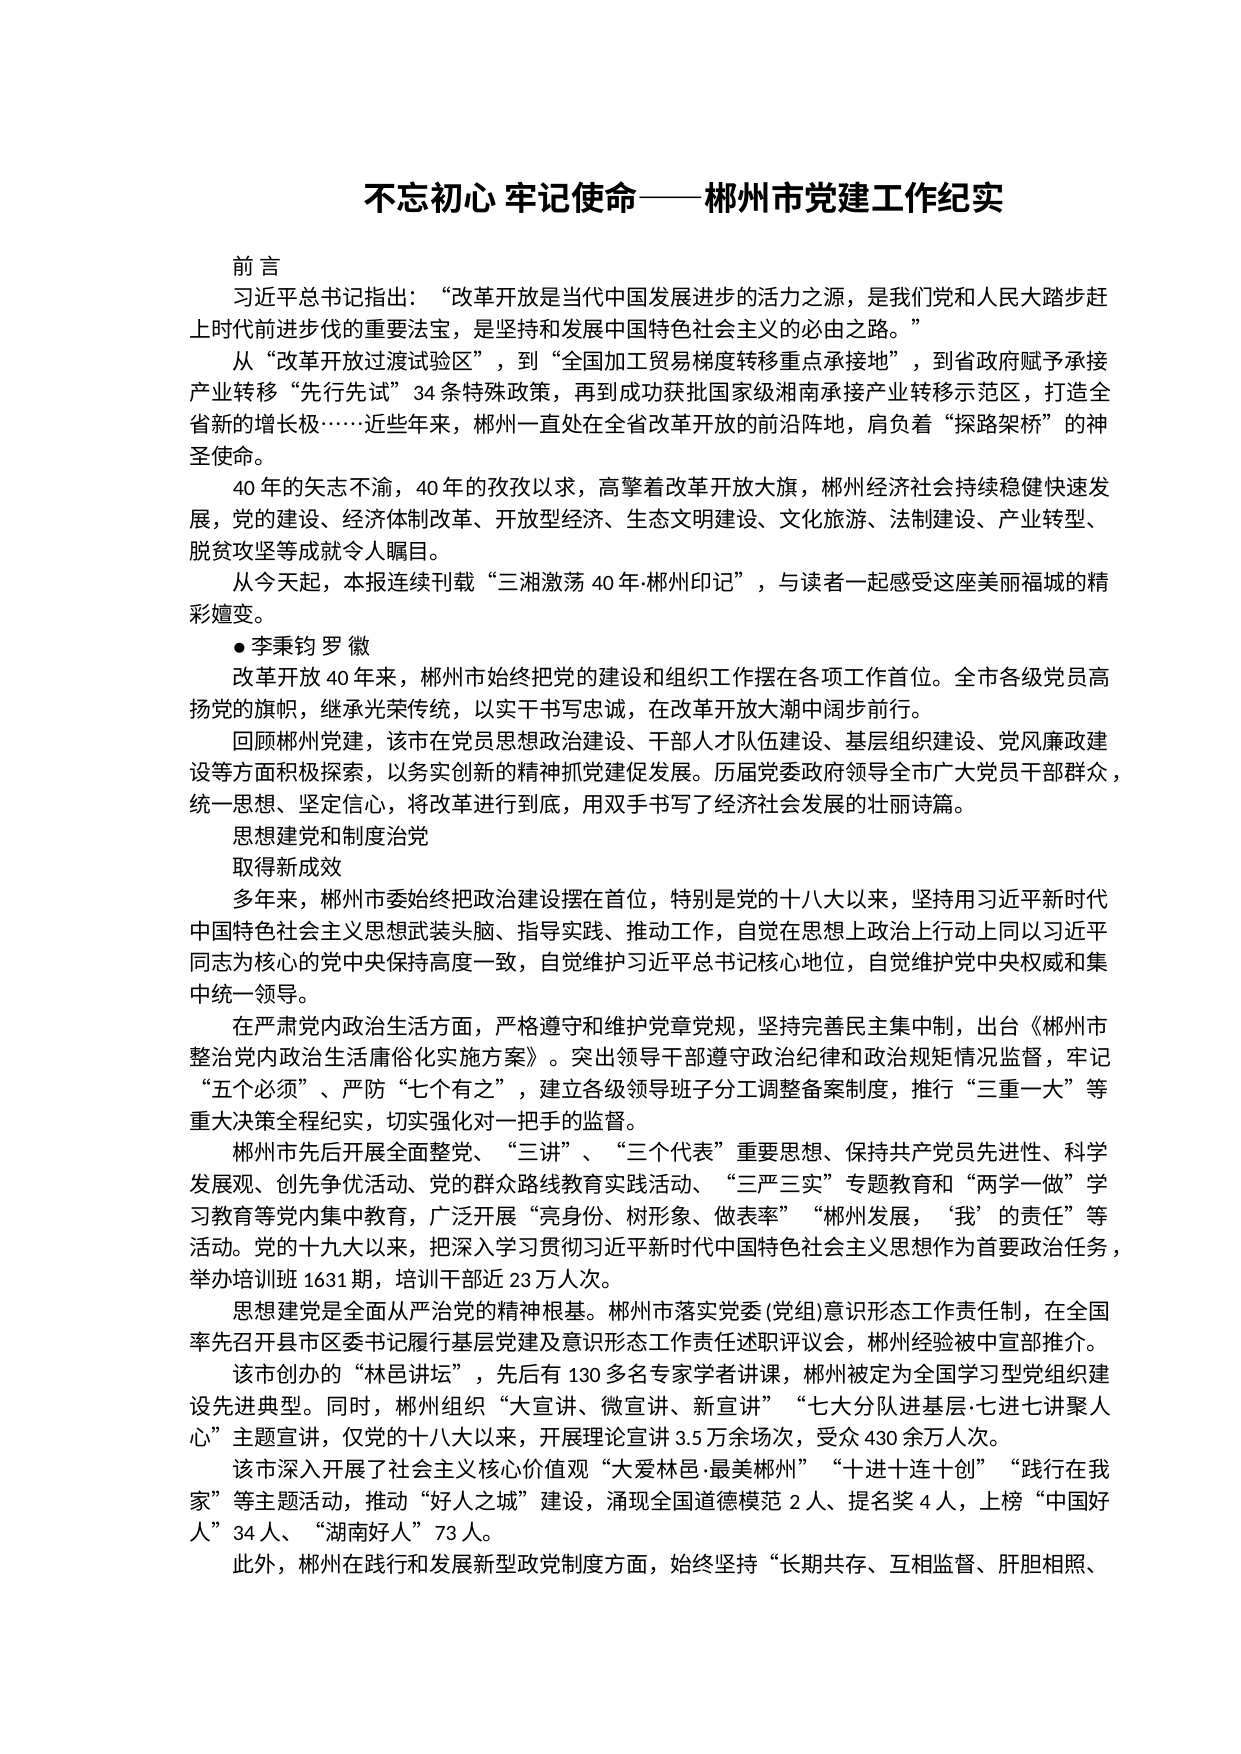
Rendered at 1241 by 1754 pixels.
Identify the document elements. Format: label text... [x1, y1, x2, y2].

text 40年的矢志不渝，40年的孜孜以求，高擎着改革开放大旗，郴州经济社会持续稳健快速发展，党的建设、经济体制改革、开放型经济、生态文明建设、文化旅游、法制建设、产业转型、脱贫攻坚等成就令人瞩目。 [189, 470, 1111, 565]
text 在严肃党内政治生活方面，严格遵守和维护党章党规，坚持完善民主集中制，出台《郴州市整治党内政治生活庸俗化实施方案》。突出领导干部遵守政治纪律和政治规矩情况监督，牢记“五个必须”、严防“七个有之”，建立各级领导班子分工调整备案制度，推行“三重一大”等重大决策全程纪实，切实强化对一把手的监督。 [189, 1009, 1111, 1135]
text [189, 1547, 1111, 1579]
text 取得新成效 [189, 850, 1111, 882]
text 思想建党和制度治党 [189, 819, 1111, 850]
text 该市创办的“林邑讲坛”，先后有130多名专家学者讲课，郴州被定为全国学习型党组织建设先进典型。同时，郴州组织“大宣讲、微宣讲、新宣讲”“七大分队进基层·七进七讲聚人心”主题宣讲，仅党的十八大以来，开展理论宣讲3.5万余场次，受众430余万人次。 [189, 1357, 1111, 1452]
text 习近平总书记指出：“改革开放是当代中国发展进步的活力之源，是我们党和人民大踏步赶上时代前进步伐的重要法宝，是坚持和发展中国特色社会主义的必由之路。” [189, 280, 1111, 344]
text 改革开放40年来，郴州市始终把党的建设和组织工作摆在各项工作首位。全市各级党员高扬党的旗帜，继承光荣传统，以实干书写忠诚，在改革开放大潮中阔步前行。 [189, 660, 1111, 724]
text ● 李秉钧 罗 徽 [189, 629, 1111, 660]
text 该市深入开展了社会主义核心价值观“大爱林邑·最美郴州”“十进十连十创”“践行在我家”等主题活动，推动“好人之城”建设，涌现全国道德模范2人、提名奖4人，上榜“中国好人”34人、“湖南好人”73人。 [189, 1452, 1111, 1547]
text 前 言 [189, 249, 1111, 280]
text 从今天起，本报连续刊载“三湘激荡40年·郴州印记”，与读者一起感受这座美丽福城的精彩嬗变。 [189, 565, 1111, 629]
text 回顾郴州党建，该市在党员思想政治建设、干部人才队伍建设、基层组织建设、党风廉政建设等方面积极探索，以务实创新的精神抓党建促发展。历届党委政府领导全市广大党员干部群众，统一思想、坚定信心，将改革进行到底，用双手书写了经济社会发展的壮丽诗篇。 [189, 724, 1111, 819]
text 郴州市先后开展全面整党、“三讲”、“三个代表”重要思想、保持共产党员先进性、科学发展观、创先争优活动、党的群众路线教育实践活动、“三严三实”专题教育和“两学一做”学习教育等党内集中教育，广泛开展“亮身份、树形象、做表率”“郴州发展，‘我’的责任”等活动。党的十九大以来，把深入学习贯彻习近平新时代中国特色社会主义思想作为首要政治任务，举办培训班1631期，培训干部近23万人次。 [189, 1135, 1111, 1294]
subtitle 不忘初心 牢记使命——郴州市党建工作纪实 [189, 171, 1111, 219]
text 思想建党是全面从严治党的精神根基。郴州市落实党委(党组)意识形态工作责任制，在全国率先召开县市区委书记履行基层党建及意识形态工作责任述职评议会，郴州经验被中宣部推介。 [189, 1294, 1111, 1357]
text 从“改革开放过渡试验区”，到“全国加工贸易梯度转移重点承接地”，到省政府赋予承接产业转移“先行先试”34条特殊政策，再到成功获批国家级湘南承接产业转移示范区，打造全省新的增长极……近些年来，郴州一直处在全省改革开放的前沿阵地，肩负着“探路架桥”的神圣使命。 [189, 344, 1111, 470]
text 多年来，郴州市委始终把政治建设摆在首位，特别是党的十八大以来，坚持用习近平新时代中国特色社会主义思想武装头脑、指导实践、推动工作，自觉在思想上政治上行动上同以习近平同志为核心的党中央保持高度一致，自觉维护习近平总书记核心地位，自觉维护党中央权威和集中统一领导。 [189, 882, 1111, 1009]
